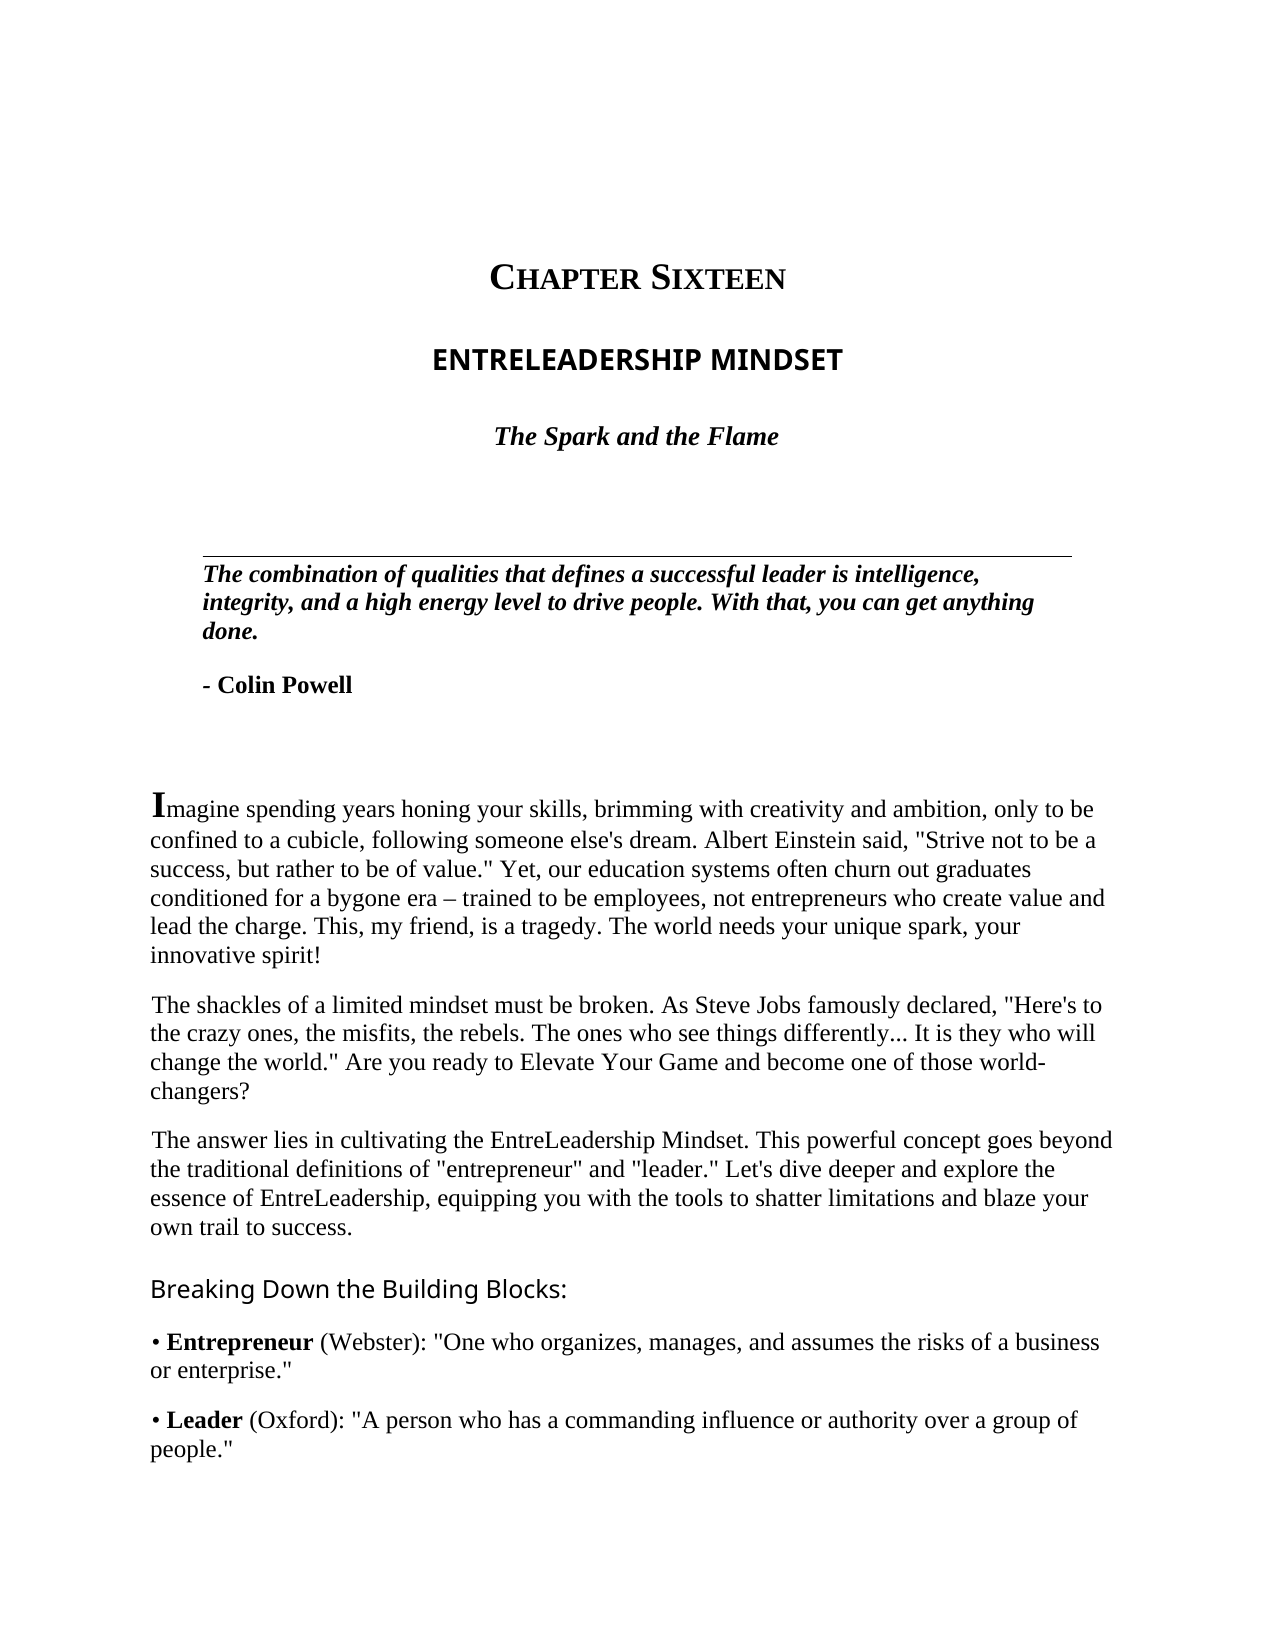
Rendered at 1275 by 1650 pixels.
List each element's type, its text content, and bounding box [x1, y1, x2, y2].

text • Entrepreneur (Webster): "One who organizes, manages, and assumes the risks of a business or enterprise." [150, 1327, 1125, 1384]
text • Leader (Oxford): "A person who has a commanding influence or authority over a group of people." [150, 1405, 1125, 1463]
text Imagine spending years honing your skills, brimming with creativity and ambition, only to be confined to a cubicle, following someone else's dream. Albert Einstein said, "Strive not to be a success, but rather to be of value." Yet, our education systems often churn out graduates conditioned for a bygone era – trained to be employees, not entrepreneurs who create value and lead the charge. This, my friend, is a tragedy. The world needs your unique spark, your innovative spirit! [150, 782, 1125, 969]
text The answer lies in cultivating the EntreLeadership Mindset. This powerful concept goes beyond the traditional definitions of "entrepreneur" and "leader." Let's dive deeper and explore the essence of EntreLeadership, equipping you with the tools to shatter limitations and blaze your own trail to success. [150, 1126, 1125, 1241]
text The shackles of a limited mindset must be broken. As Steve Jobs famously declared, "Here's to the crazy ones, the misfits, the rebels. The ones who see things differently... It is they who will change the world." Are you ready to Elevate Your Game and become one of those world-changers? [150, 990, 1125, 1105]
subtitle Chapter Sixteen [150, 254, 1125, 297]
text The combination of qualities that defines a successful leader is intelligence, integrity, and a high energy level to drive people. With that, you can get anything done. [202, 557, 1072, 645]
subtitle Breaking Down the Building Blocks: [150, 1272, 1125, 1306]
subtitle The Spark and the Flame [150, 420, 1125, 451]
text - Colin Powell [202, 667, 1072, 699]
subtitle ENTRELEADERSHIP MINDSET [150, 339, 1125, 379]
